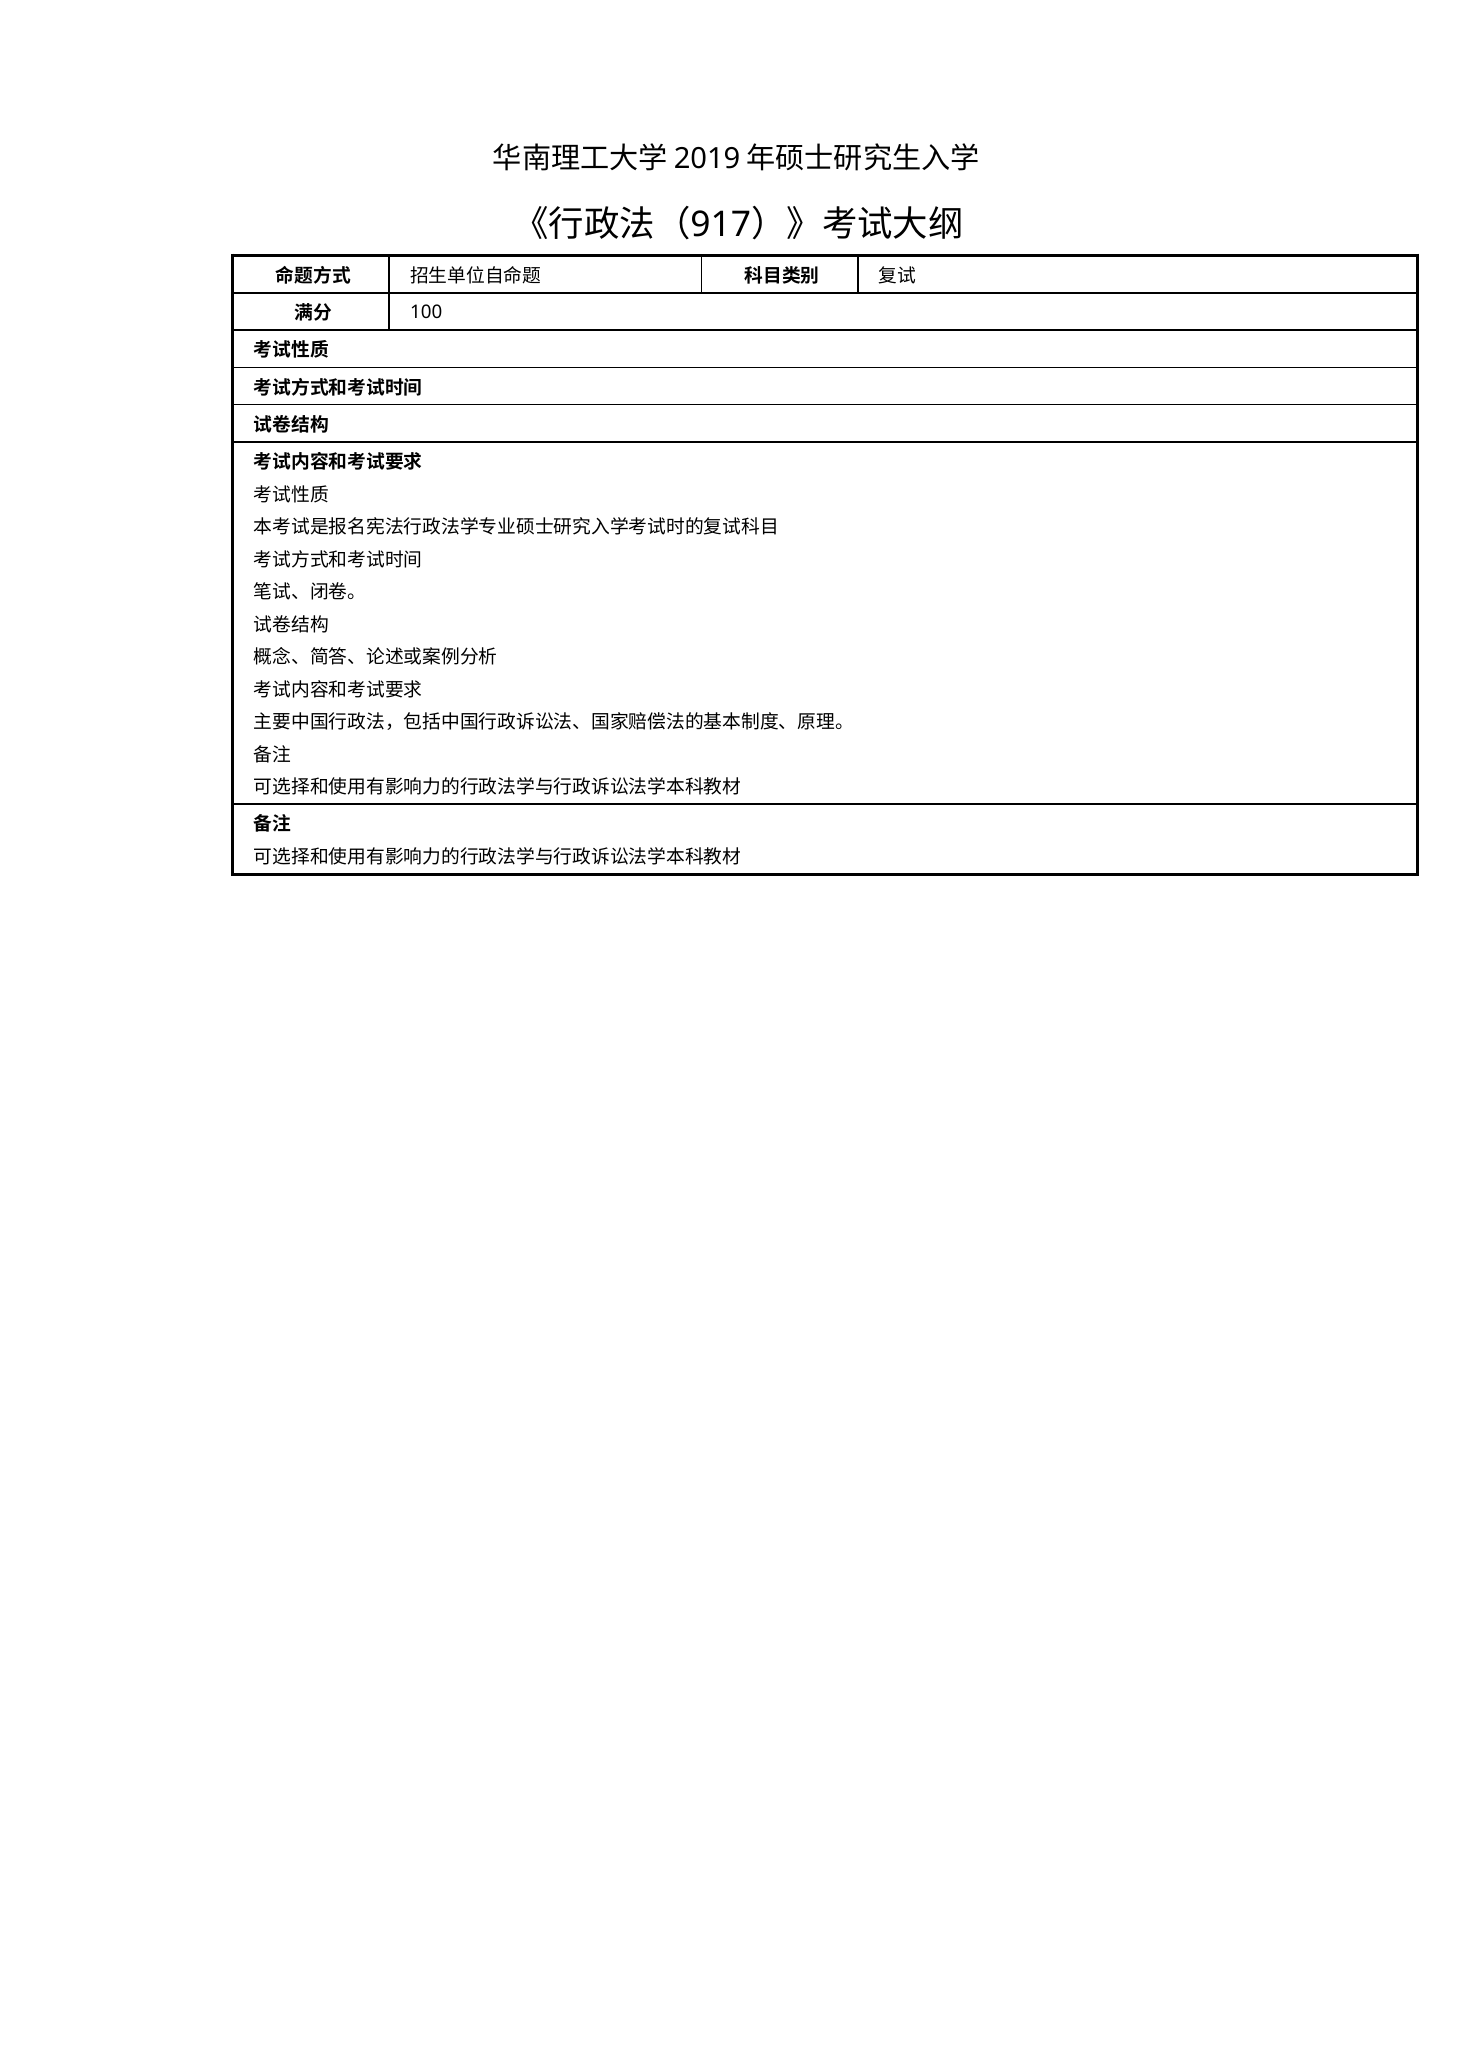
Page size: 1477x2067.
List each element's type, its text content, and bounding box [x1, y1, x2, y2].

table_cell 考试性质 [234, 331, 1416, 367]
table_header 招生单位自命题 [390, 257, 701, 292]
table_header 科目类别 [702, 257, 857, 292]
text 华南理工大学2019年硕士研究生入学 《行政法（917）》考试大纲 [59, 123, 1417, 253]
table_cell 100 [390, 294, 1416, 329]
table_cell 备注 可选择和使用有影响力的行政法学与行政诉讼法学本科教材 [234, 805, 1416, 873]
table_cell 满分 [234, 294, 388, 329]
table_cell 试卷结构 [234, 405, 1416, 441]
table_cell 考试内容和考试要求 考试性质 本考试是报名宪法行政法学专业硕士研究入学考试时的复试科目 考试方式和考试时间 笔试、闭卷。 试卷结构 概念、简答、论述或案例分析 考试内容和考试要求 主要中国行政法，包括中国行政诉讼法、国家赔偿法的基本制度、原理。 备注 可选择和使用有影响力的行政法学与行政诉讼法学本科教材 [234, 443, 1416, 803]
table_cell 考试方式和考试时间 [234, 368, 1416, 404]
table_header 命题方式 [234, 257, 388, 292]
table_header 复试 [859, 257, 1416, 292]
